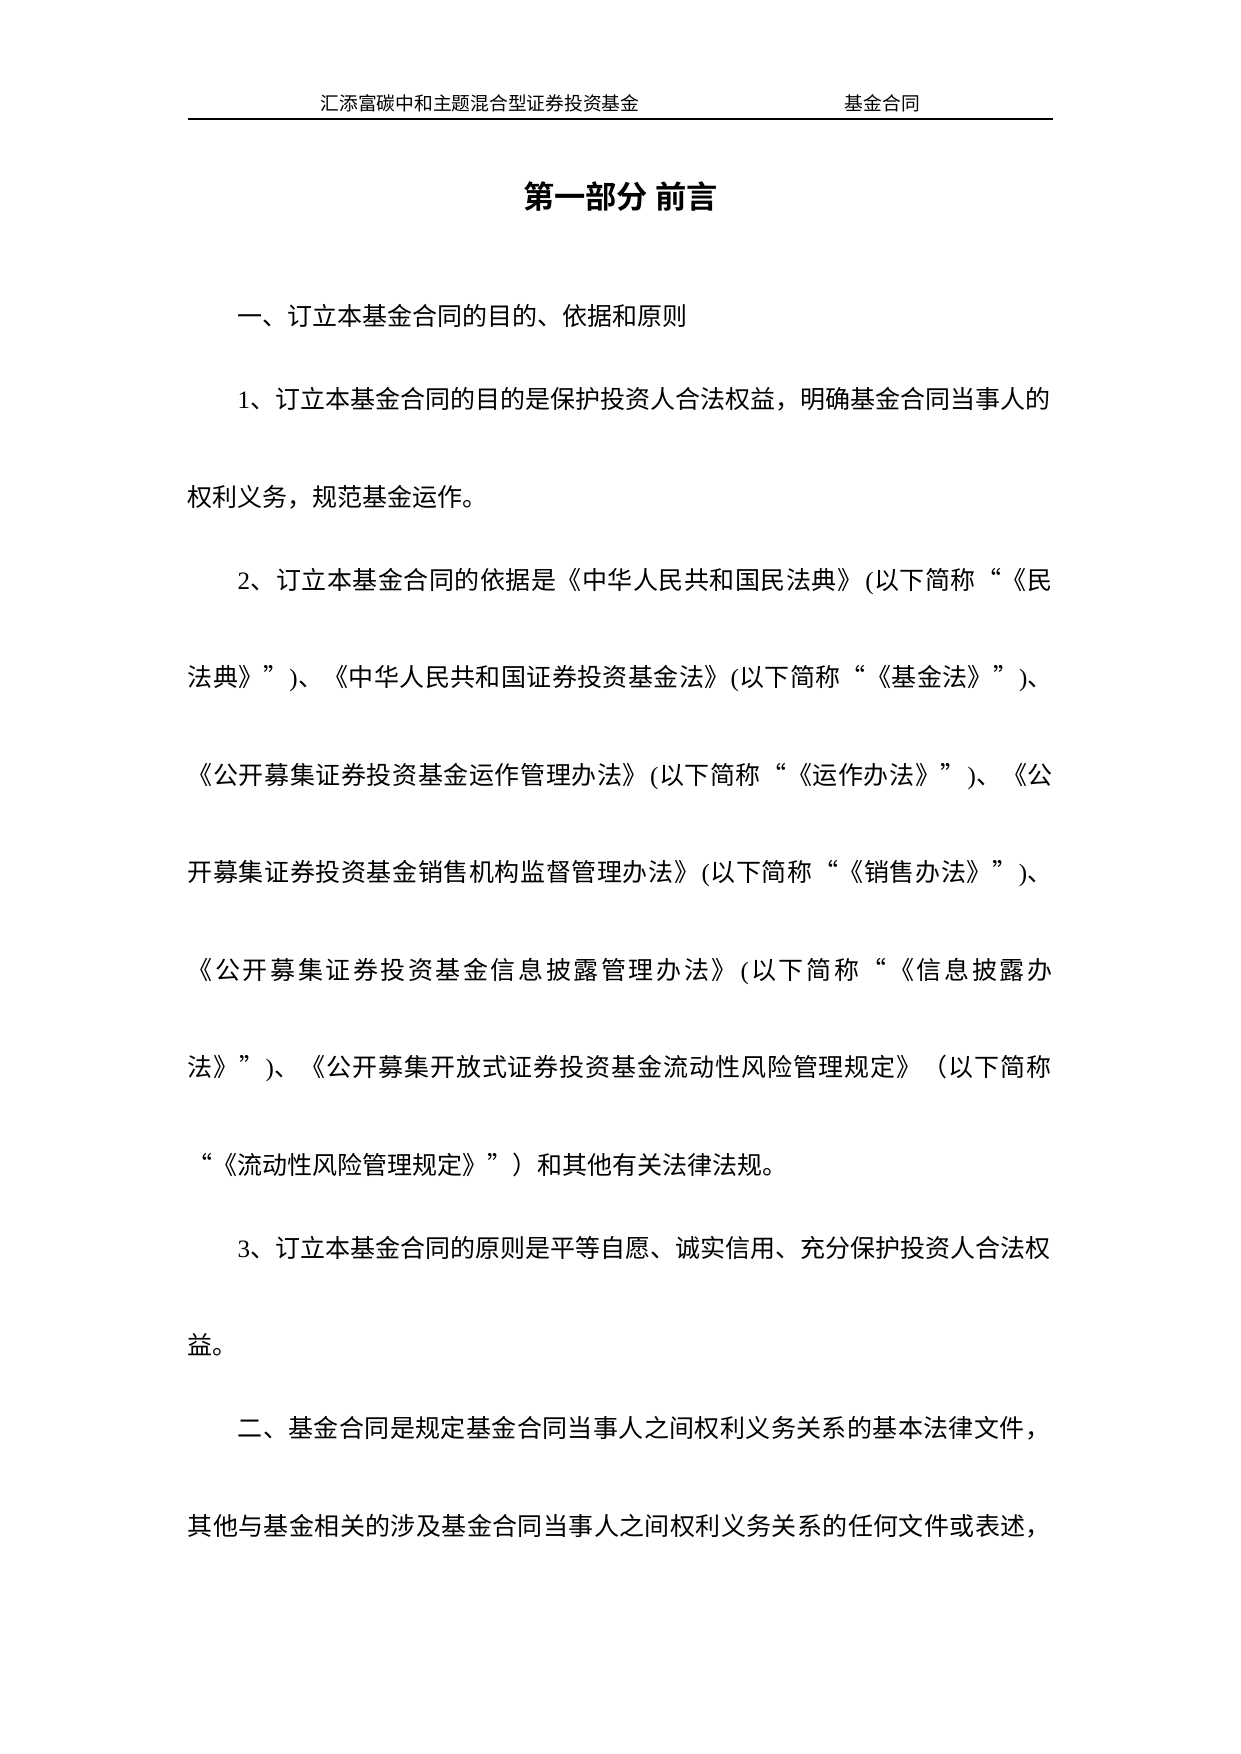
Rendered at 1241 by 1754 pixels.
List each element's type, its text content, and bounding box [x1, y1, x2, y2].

text 2、订立本基金合同的依据是《中华人民共和国民法典》(以下简称“《民法典》”)、《中华人民共和国证券投资基金法》(以下简称“《基金法》”)、《公开募集证券投资基金运作管理办法》(以下简称“《运作办法》”)、《公开募集证券投资基金销售机构监督管理办法》(以下简称“《销售办法》”)、《公开募集证券投资基金信息披露管理办法》(以下简称“《信息披露办法》”)、《公开募集开放式证券投资基金流动性风险管理规定》（以下简称“《流动性风险管理规定》”）和其他有关法律法规。 [187, 546, 1053, 1196]
text 1、订立本基金合同的目的是保护投资人合法权益，明确基金合同当事人的权利义务，规范基金运作。 [187, 365, 1053, 528]
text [187, 1394, 1053, 1557]
text 一、订立本基金合同的目的、依据和原则 [187, 282, 1053, 347]
subtitle 第一部分 前言 [187, 162, 1053, 227]
text 3、订立本基金合同的原则是平等自愿、诚实信用、充分保护投资人合法权益。 [187, 1214, 1053, 1376]
